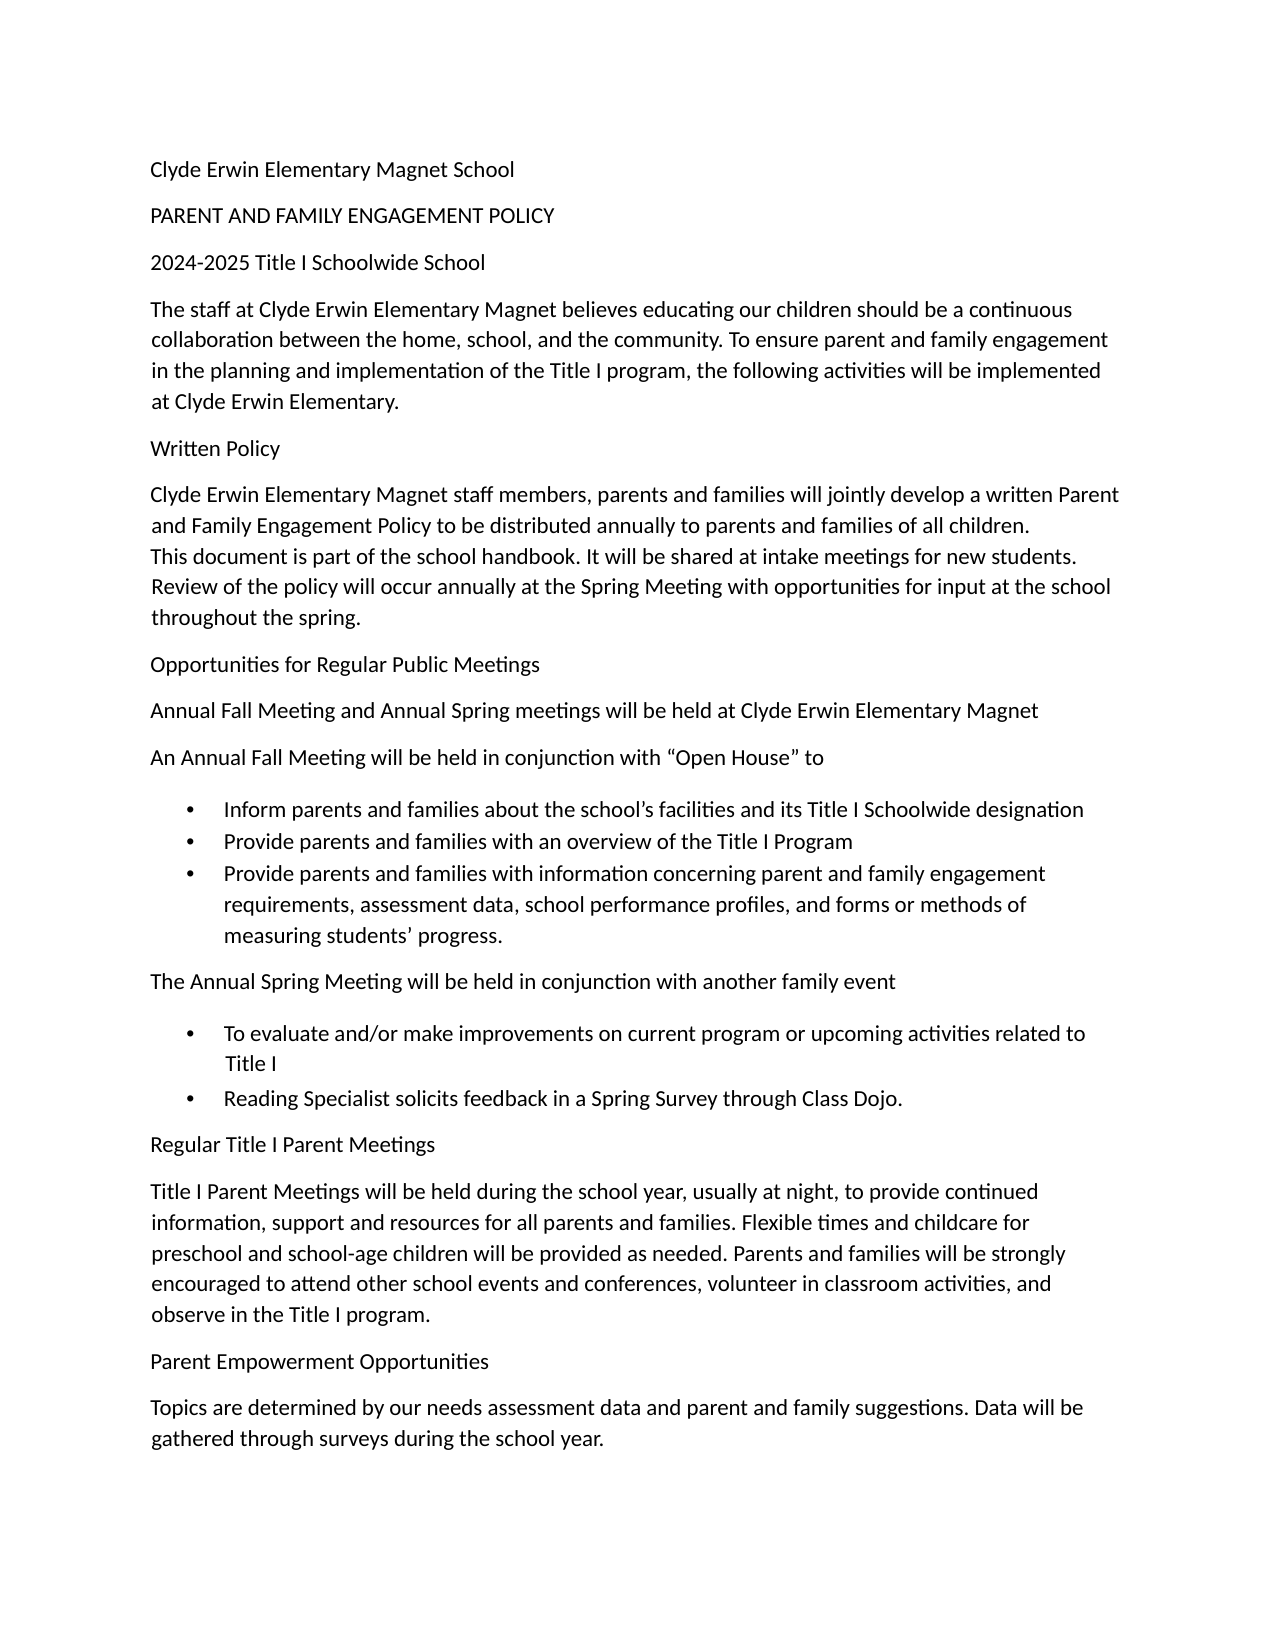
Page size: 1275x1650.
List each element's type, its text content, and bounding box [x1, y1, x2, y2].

text Clyde Erwin Elementary Magnet staff members, parents and families will jointly develop a written Parent and Family Engagement Policy to be distributed annually to parents and families of all children. [150, 480, 1122, 539]
text Topics are determined by our needs assessment data and parent and family suggestions. Data will be gathered through surveys during the school year. [150, 1393, 1122, 1452]
text The staff at Clyde Erwin Elementary Magnet believes educating our children should be a continuous collaboration between the home, school, and the community. To ensure parent and family engagement in the planning and implementation of the Title I program, the following activities will be implemented at Clyde Erwin Elementary. [150, 295, 1122, 415]
list Reading Specialist solicits feedback in a Spring Survey through Class Dojo. [186, 1084, 1122, 1112]
list Provide parents and families with information concerning parent and family engagement requirements, assessment data, school performance profiles, and forms or methods of measuring students’ progress. [186, 859, 1122, 949]
text Title I Parent Meetings will be held during the school year, usually at night, to provide continued information, support and resources for all parents and families. Flexible times and childcare for preschool and school-age children will be provided as needed. Parents and families will be strongly encouraged to attend other school events and conferences, volunteer in classroom activities, and observe in the Title I program. [150, 1177, 1122, 1328]
text Regular Title I Parent Meetings [150, 1131, 1122, 1159]
text 2024-2025 Title I Schoolwide School [150, 248, 1122, 276]
text This document is part of the school handbook. It will be shared at intake meetings for new students. Review of the policy will occur annually at the Spring Meeting with opportunities for input at the school throughout the spring. [150, 542, 1122, 631]
text Opportunities for Regular Public Meetings [150, 650, 1122, 678]
text The Annual Spring Meeting will be held in conjunction with another family event [150, 967, 1122, 995]
text Clyde Erwin Elementary Magnet School [150, 155, 1122, 183]
text PARENT AND FAMILY ENGAGEMENT POLICY [150, 201, 1122, 229]
text Parent Empowerment Opportunities [150, 1347, 1122, 1375]
text Written Policy [150, 434, 1122, 462]
list Inform parents and families about the school’s facilities and its Title I Schoolwide designation [186, 795, 1122, 823]
text Annual Fall Meeting and Annual Spring meetings will be held at Clyde Erwin Elementary Magnet [150, 697, 1122, 724]
list To evaluate and/or make improvements on current program or upcoming activities related to [186, 1019, 1122, 1047]
text Title I [225, 1049, 1122, 1078]
list Provide parents and families with an overview of the Title I Program [186, 827, 1122, 855]
text An Annual Fall Meeting will be held in conjunction with “Open House” to [150, 743, 1122, 771]
